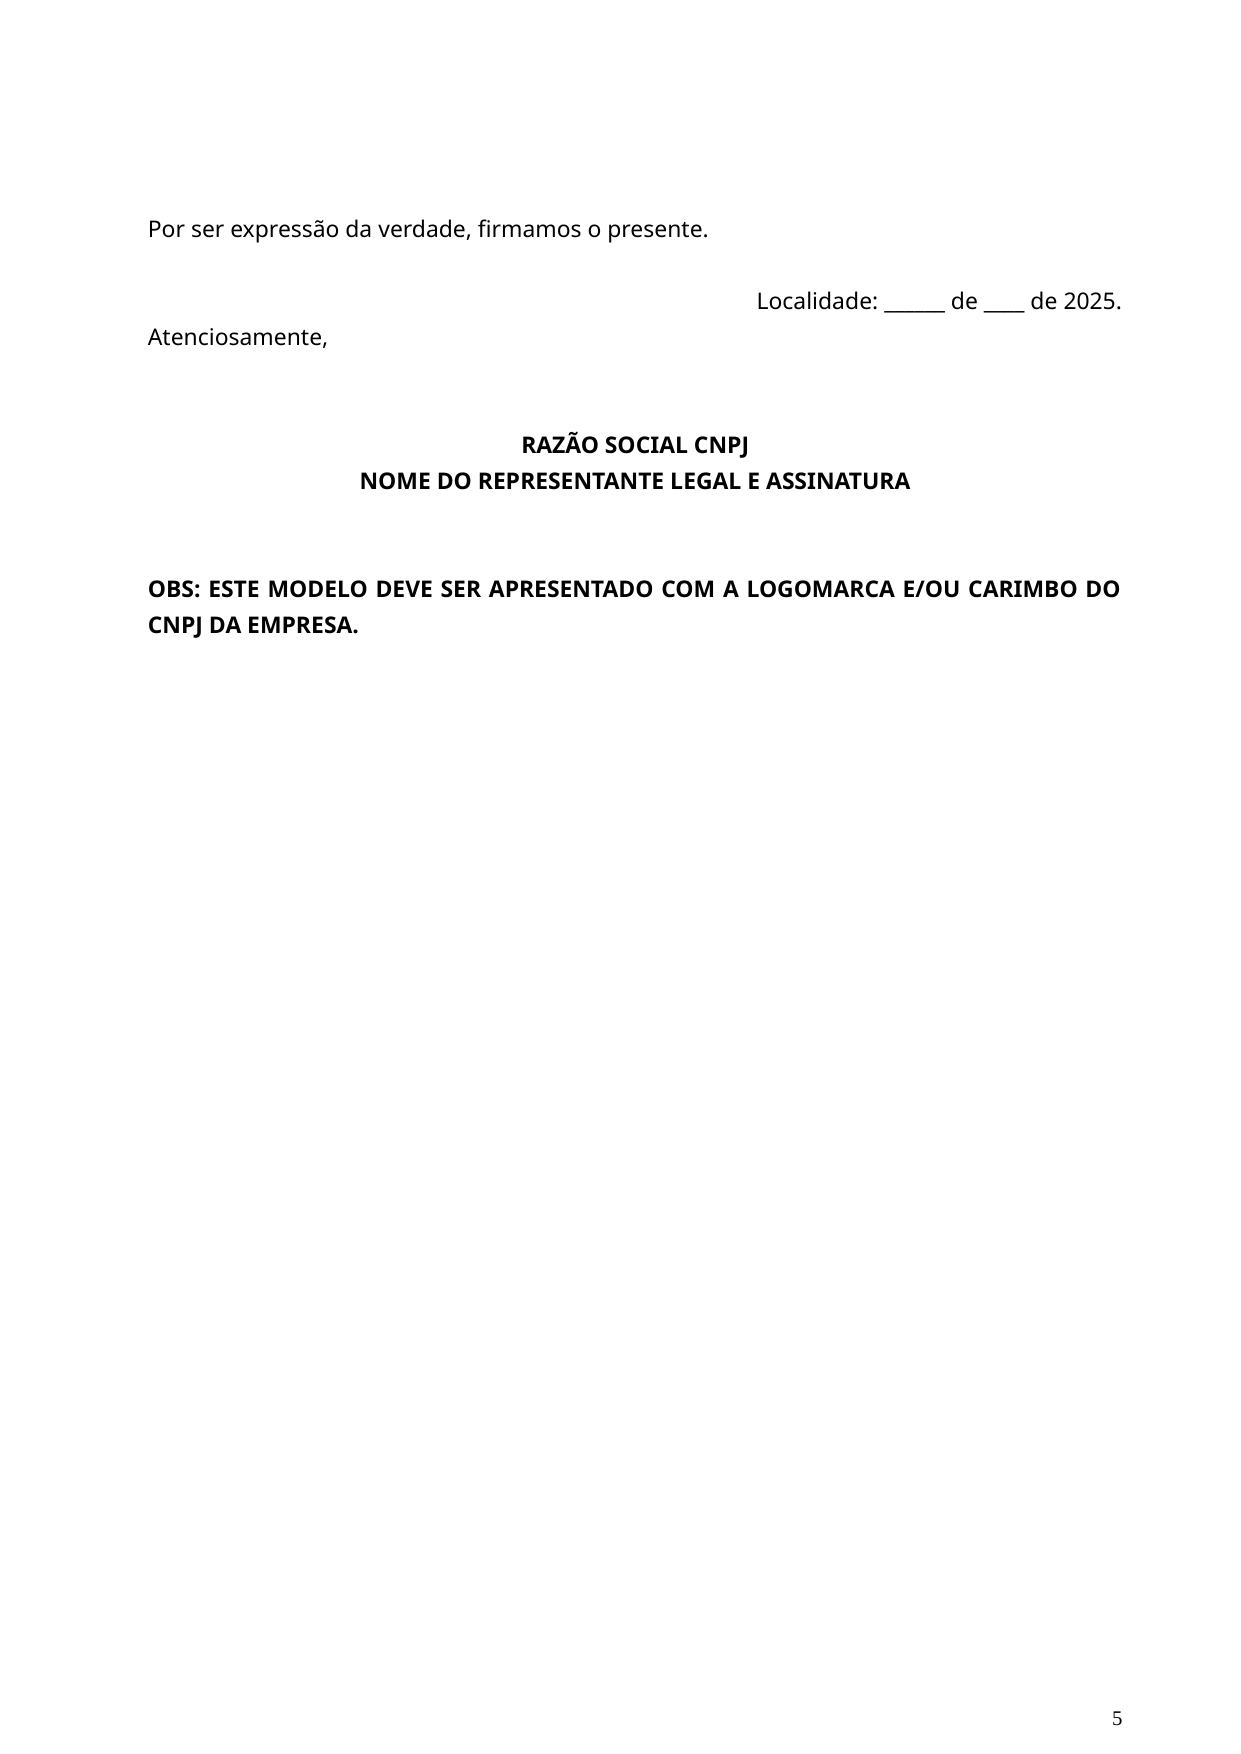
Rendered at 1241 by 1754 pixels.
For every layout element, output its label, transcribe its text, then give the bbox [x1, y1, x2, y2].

text Por ser expressão da verdade, firmamos o presente. [148, 213, 1122, 244]
text Localidade: ______ de ____ de 2025. [148, 285, 1122, 316]
text Atenciosamente, [148, 321, 1122, 352]
text RAZÃO SOCIAL CNPJ [148, 429, 1122, 460]
text NOME DO REPRESENTANTE LEGAL E ASSINATURA [148, 465, 1122, 496]
text OBS: ESTE MODELO DEVE SER APRESENTADO COM A LOGOMARCA E/OU CARIMBO DO CNPJ DA EMPRESA. [148, 573, 1122, 640]
